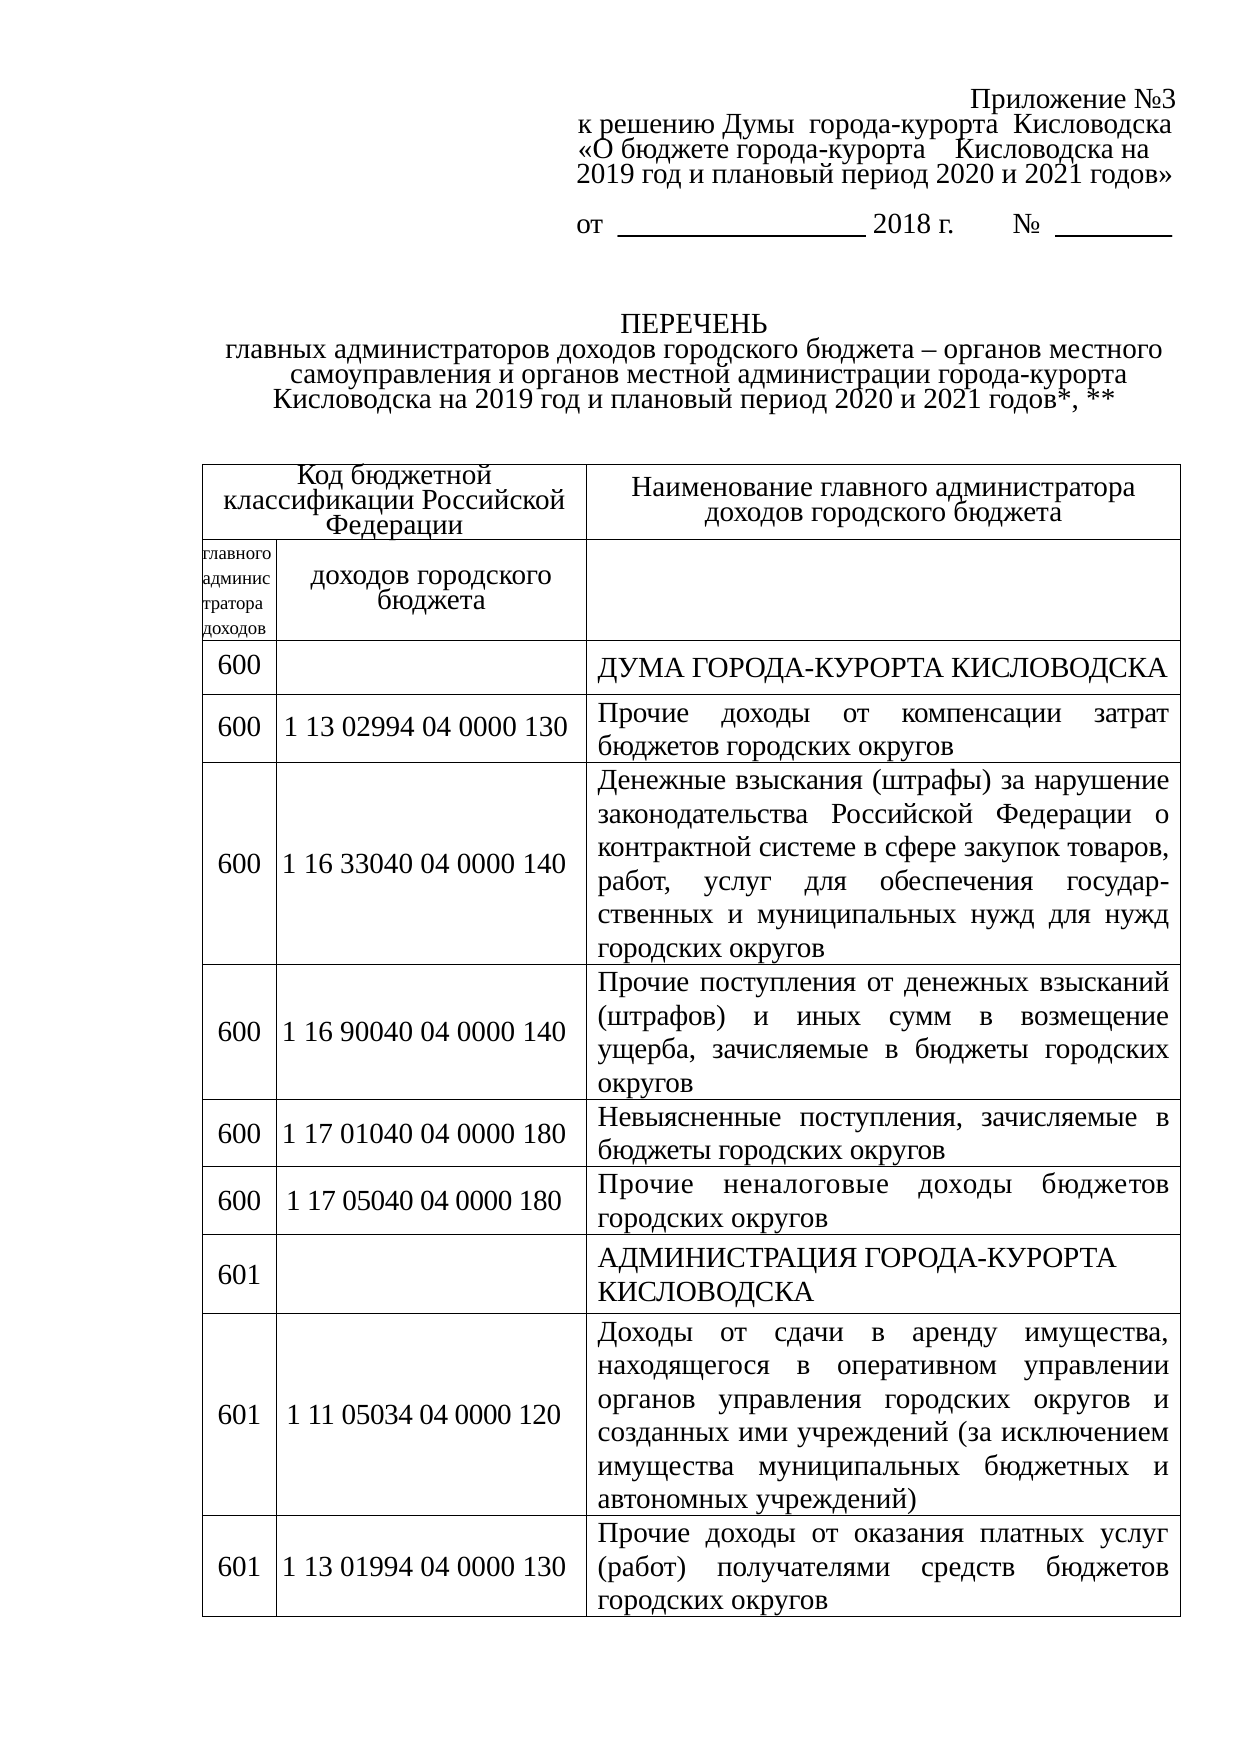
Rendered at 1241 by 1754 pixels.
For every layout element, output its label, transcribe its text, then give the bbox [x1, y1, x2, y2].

table_header Наименование главного администратора доходов городского бюджета [587, 465, 1180, 539]
table_cell 1 11 05034 04 0000 120 [277, 1314, 586, 1515]
table_cell 601 [203, 1235, 276, 1313]
table_cell 600 [203, 1100, 276, 1166]
table_cell 600 [203, 695, 276, 762]
table_cell доходов городского бюджета [277, 540, 586, 640]
table_cell 600 [203, 641, 276, 694]
table_cell 601 [203, 1314, 276, 1515]
table_cell [277, 641, 586, 694]
table_cell главного администратора доходов [203, 540, 276, 640]
text «О бюджете города-курорта Кисловодска на [563, 139, 1181, 164]
table_cell 1 16 90040 04 0000 140 [277, 965, 586, 1098]
table_cell Невыясненные поступления, зачисляемые в бюджеты городских округов [587, 1100, 1180, 1166]
text главных администраторов доходов городского бюджета – органов местного самоуправления и органов местной администрации города-курорта [207, 339, 1181, 389]
table_cell Доходы от сдачи в аренду имущества, находящегося в оперативном управлении органов управления городских округов и созданных ими учреждений (за исключением имущества муниципальных бюджетных и автономных учреждений) [587, 1314, 1180, 1515]
text от _________________ 2018 г. № ________ [576, 214, 1181, 239]
table_cell [277, 1235, 586, 1313]
table_cell Прочие неналоговые доходы бюджетов городских округов [587, 1167, 1180, 1234]
table_cell 600 [203, 763, 276, 964]
table_cell 601 [203, 1516, 276, 1616]
table_header Код бюджетной классификации Российской Федерации [203, 465, 586, 539]
table_cell 1 13 02994 04 0000 130 [277, 695, 586, 762]
table_cell Прочие доходы от компенсации затрат бюджетов городских округов [587, 695, 1180, 762]
table_cell 1 17 01040 04 0000 180 [277, 1100, 586, 1166]
table_cell 1 16 33040 04 0000 140 [277, 763, 586, 964]
table_cell Прочие поступления от денежных взысканий (штрафов) и иных сумм в возмещение ущерба, зачисляемые в бюджеты городских округов [587, 965, 1180, 1098]
table_cell 1 17 05040 04 0000 180 [277, 1167, 586, 1234]
text Кисловодска на 2019 год и плановый период 2020 и 2021 годов*, ** [207, 389, 1181, 414]
table_cell 1 13 01994 04 0000 130 [277, 1516, 586, 1616]
table_cell ДУМА ГОРОДА-КУРОРТА КИСЛОВОДСКА [587, 641, 1180, 694]
text Приложение №3 [207, 89, 1181, 114]
table_cell Прочие доходы от оказания платных услуг (работ) получателями средств бюджетов городских округов [587, 1516, 1180, 1616]
text к решению Думы города-курорта Кисловодска [739, 114, 1181, 139]
text ПЕРЕЧЕНЬ [207, 314, 1181, 339]
table_cell Денежные взыскания (штрафы) за нарушение законодательства Российской Федерации о контрактной системе в сфере закупок товаров, работ, услуг для обеспечения государ-ственных и муниципальных нужд для нужд городских округов [587, 763, 1180, 964]
table_cell 600 [203, 1167, 276, 1234]
table_cell 600 [203, 965, 276, 1098]
table_cell АДМИНИСТРАЦИЯ ГОРОДА-КУРОРТА КИСЛОВОДСКА [587, 1235, 1180, 1313]
text 2019 год и плановый период 2020 и 2021 годов» [576, 164, 1181, 189]
table_cell [587, 540, 1180, 640]
text к решению Думы города-курорта Кисловодска [563, 114, 729, 139]
